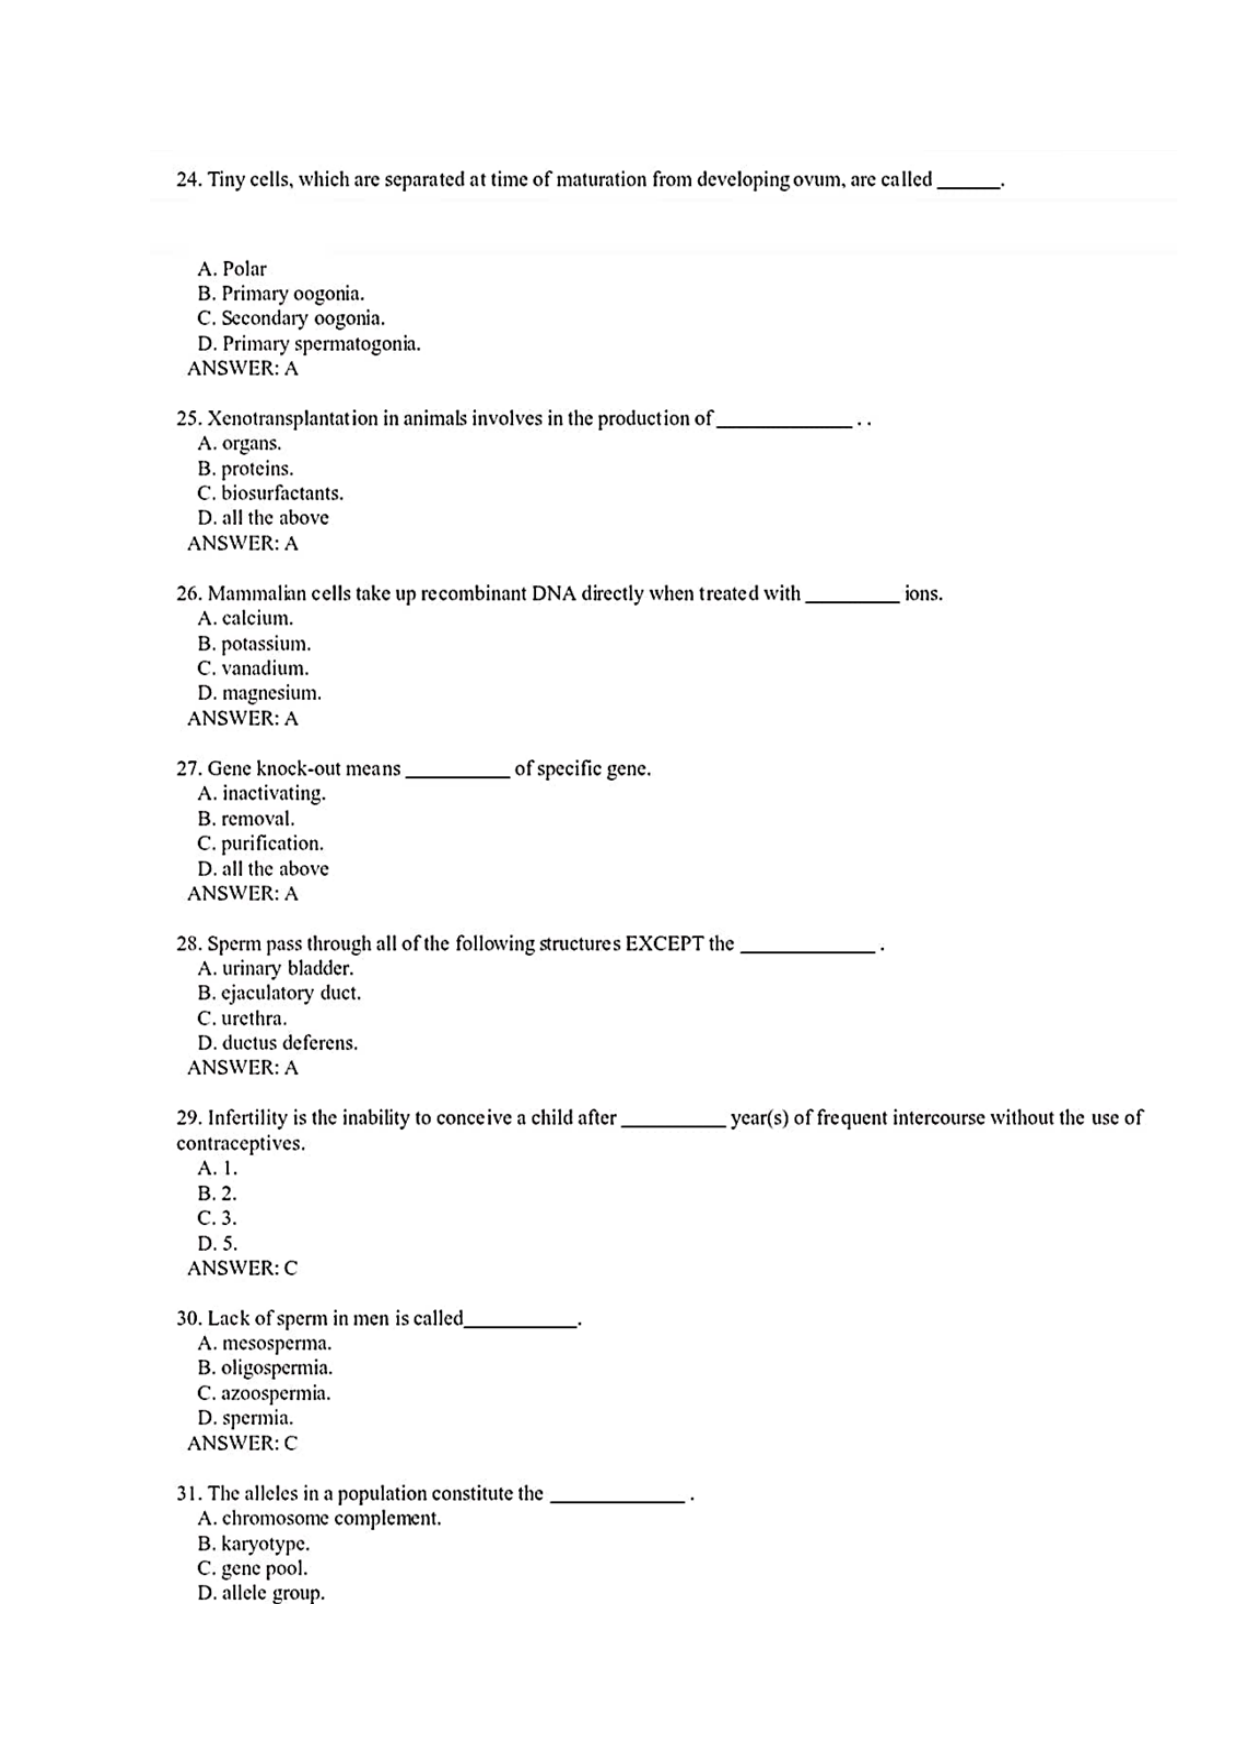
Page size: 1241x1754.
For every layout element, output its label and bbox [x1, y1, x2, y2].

picture [150, 150, 1178, 1604]
